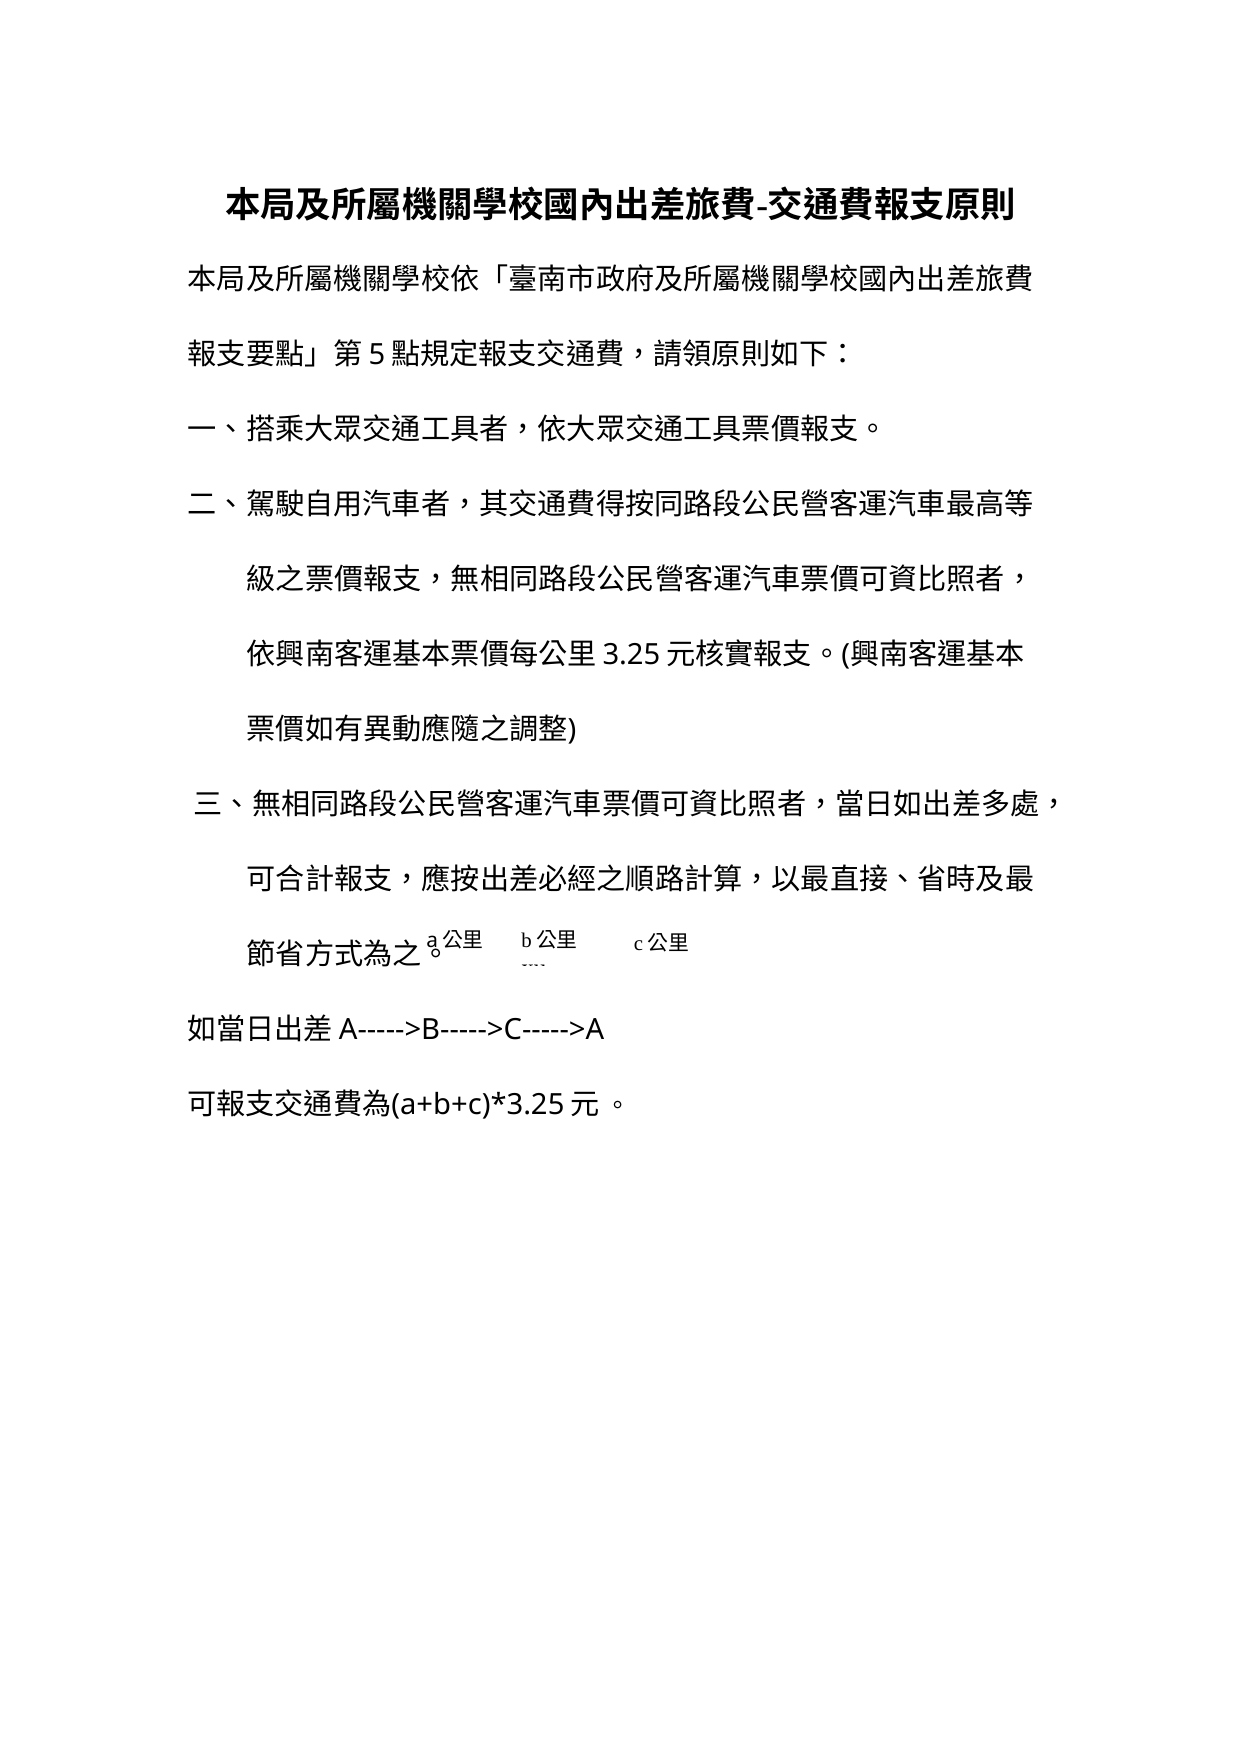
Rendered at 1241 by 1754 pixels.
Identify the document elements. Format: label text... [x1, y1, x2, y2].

text 如當日出差A----->B----->C----->A [119, 989, 1053, 1064]
text 二、駕駛自用汽車者，其交通費得按同路段公民營客運汽車最高等級之票價報支，無相同路段公民營客運汽車票價可資比照者，依興南客運基本票價每公里3.25元核實報支。(興南客運基本票價如有異動應隨之調整) [187, 464, 1053, 764]
text 本局及所屬機關學校國內出差旅費-交通費報支原則 [187, 164, 1053, 239]
text 三、無相同路段公民營客運汽車票價可資比照者，當日如出差多處，可合計報支，應按出差必經之順路計算，以最直接、省時及最節省方式為之。 [193, 764, 1053, 989]
text 本局及所屬機關學校依「臺南市政府及所屬機關學校國內出差旅費報支要點」第5點規定報支交通費，請領原則如下： [187, 239, 1053, 389]
text 一、搭乘大眾交通工具者，依大眾交通工具票價報支。 [187, 389, 1053, 464]
text 可報支交通費為(a+b+c)*3.25元 。 [119, 1064, 1053, 1139]
